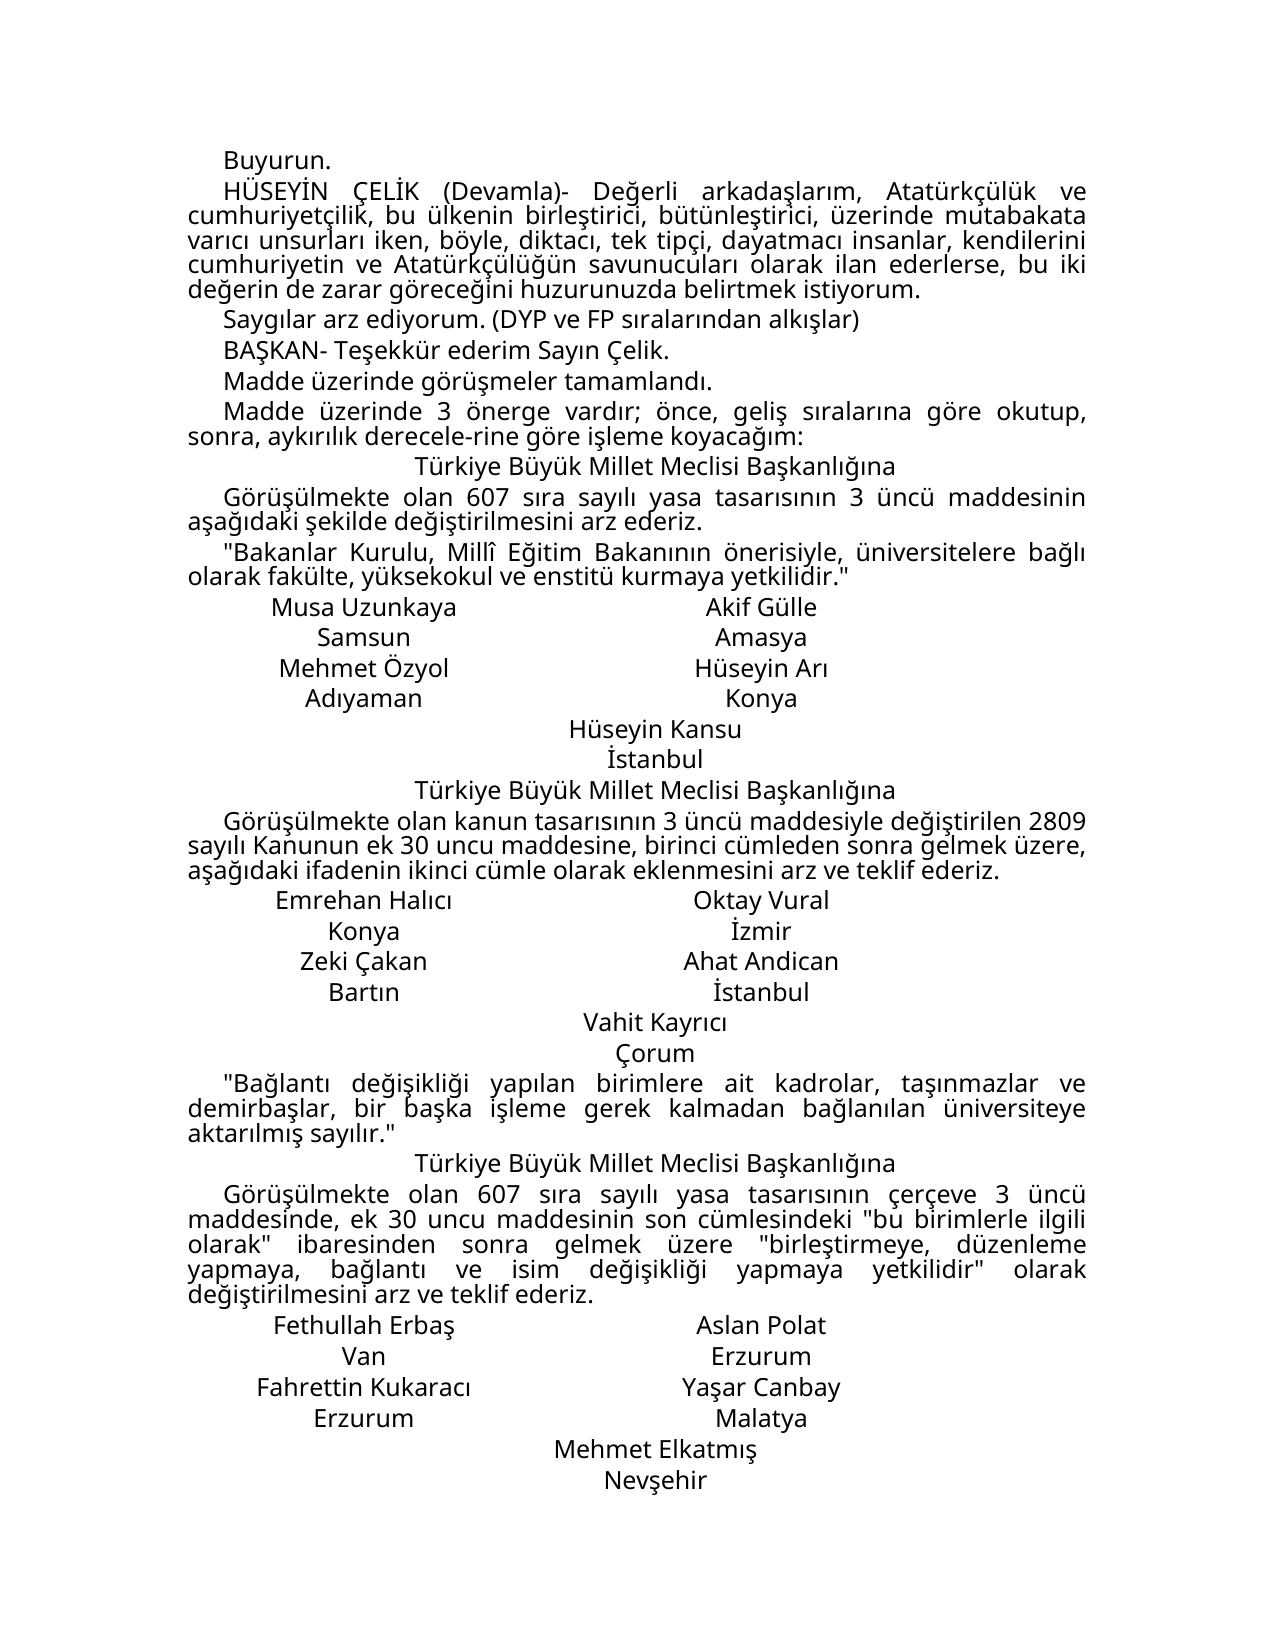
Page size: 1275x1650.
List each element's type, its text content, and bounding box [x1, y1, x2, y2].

text Türkiye Büyük Millet Meclisi Başkanlığına [187, 1153, 1087, 1178]
text Görüşülmekte olan 607 sıra sayılı yasa tasarısının çerçeve 3 üncü maddesinde, ek 30 uncu maddesinin son cümlesindeki "bu birimlerle ilgili olarak" ibaresinden sonra gelmek üzere "birleştirmeye, düzenleme yapmaya, bağlantı ve isim değişikliği yapmaya yetkilidir" olarak değiştirilmesini arz ve teklif ederiz. [187, 1184, 1087, 1309]
text Musa Uzunkaya Akif Gülle [187, 597, 1087, 621]
text Mehmet Özyol Hüseyin Arı [187, 658, 1087, 682]
text Emrehan Halıcı Oktay Vural [187, 890, 1087, 915]
text Konya İzmir [187, 921, 1087, 945]
text Saygılar arz ediyorum. (DYP ve FP sıralarından alkışlar) [187, 309, 1087, 334]
text Mehmet Elkatmış [187, 1438, 1087, 1463]
text "Bağlantı değişikliği yapılan birimlere ait kadrolar, taşınmazlar ve demirbaşlar, bir başka işleme gerek kalmadan bağlanılan üniversiteye aktarılmış sayılır." [187, 1073, 1087, 1147]
text Türkiye Büyük Millet Meclisi Başkanlığına [187, 456, 1087, 481]
text Madde üzerinde görüşmeler tamamlandı. [187, 370, 1087, 395]
text BAŞKAN- Teşekkür ederim Sayın Çelik. [187, 340, 1087, 364]
text Fahrettin Kukaracı Yaşar Canbay [187, 1377, 1087, 1402]
text Hüseyin Kansu [187, 719, 1087, 743]
text Görüşülmekte olan 607 sıra sayılı yasa tasarısının 3 üncü maddesinin aşağıdaki şekilde değiştirilmesini arz ederiz. [187, 487, 1087, 536]
text Zeki Çakan Ahat Andican [187, 951, 1087, 976]
text Vahit Kayrıcı [187, 1012, 1087, 1037]
text Madde üzerinde 3 önerge vardır; önce, geliş sıralarına göre okutup, sonra, aykırılık derecele-rine göre işleme koyacağım: [187, 401, 1087, 450]
text HÜSEYİN ÇELİK (Devamla)- Değerli arkadaşlarım, Atatürkçülük ve cumhuriyetçilik, bu ülkenin birleştirici, bütünleştirici, üzerinde mutabakata varıcı unsurları iken, böyle, diktacı, tek tipçi, dayatmacı insanlar, kendilerini cumhuriyetin ve Atatürkçülüğün savunucuları olarak ilan ederlerse, bu iki değerin de zarar göreceğini huzurunuzda belirtmek istiyorum. [187, 181, 1087, 303]
text Görüşülmekte olan kanun tasarısının 3 üncü maddesiyle değiştirilen 2809 sayılı Kanunun ek 30 uncu maddesine, birinci cümleden sonra gelmek üzere, aşağıdaki ifadenin ikinci cümle olarak eklenmesini arz ve teklif ederiz. [187, 810, 1087, 884]
text Adıyaman Konya [187, 688, 1087, 713]
text İstanbul [187, 749, 1087, 774]
text "Bakanlar Kurulu, Millî Eğitim Bakanının önerisiyle, üniversitelere bağlı olarak fakülte, yüksekokul ve enstitü kurmaya yetkilidir." [187, 542, 1087, 591]
text Nevşehir [187, 1469, 1087, 1494]
text Samsun Amasya [187, 627, 1087, 652]
text Çorum [187, 1043, 1087, 1067]
text Buyurun. [187, 150, 1087, 174]
text Erzurum Malatya [187, 1408, 1087, 1433]
text Türkiye Büyük Millet Meclisi Başkanlığına [187, 780, 1087, 804]
text Van Erzurum [187, 1346, 1087, 1371]
text Fethullah Erbaş Aslan Polat [187, 1315, 1087, 1340]
text Bartın İstanbul [187, 982, 1087, 1006]
